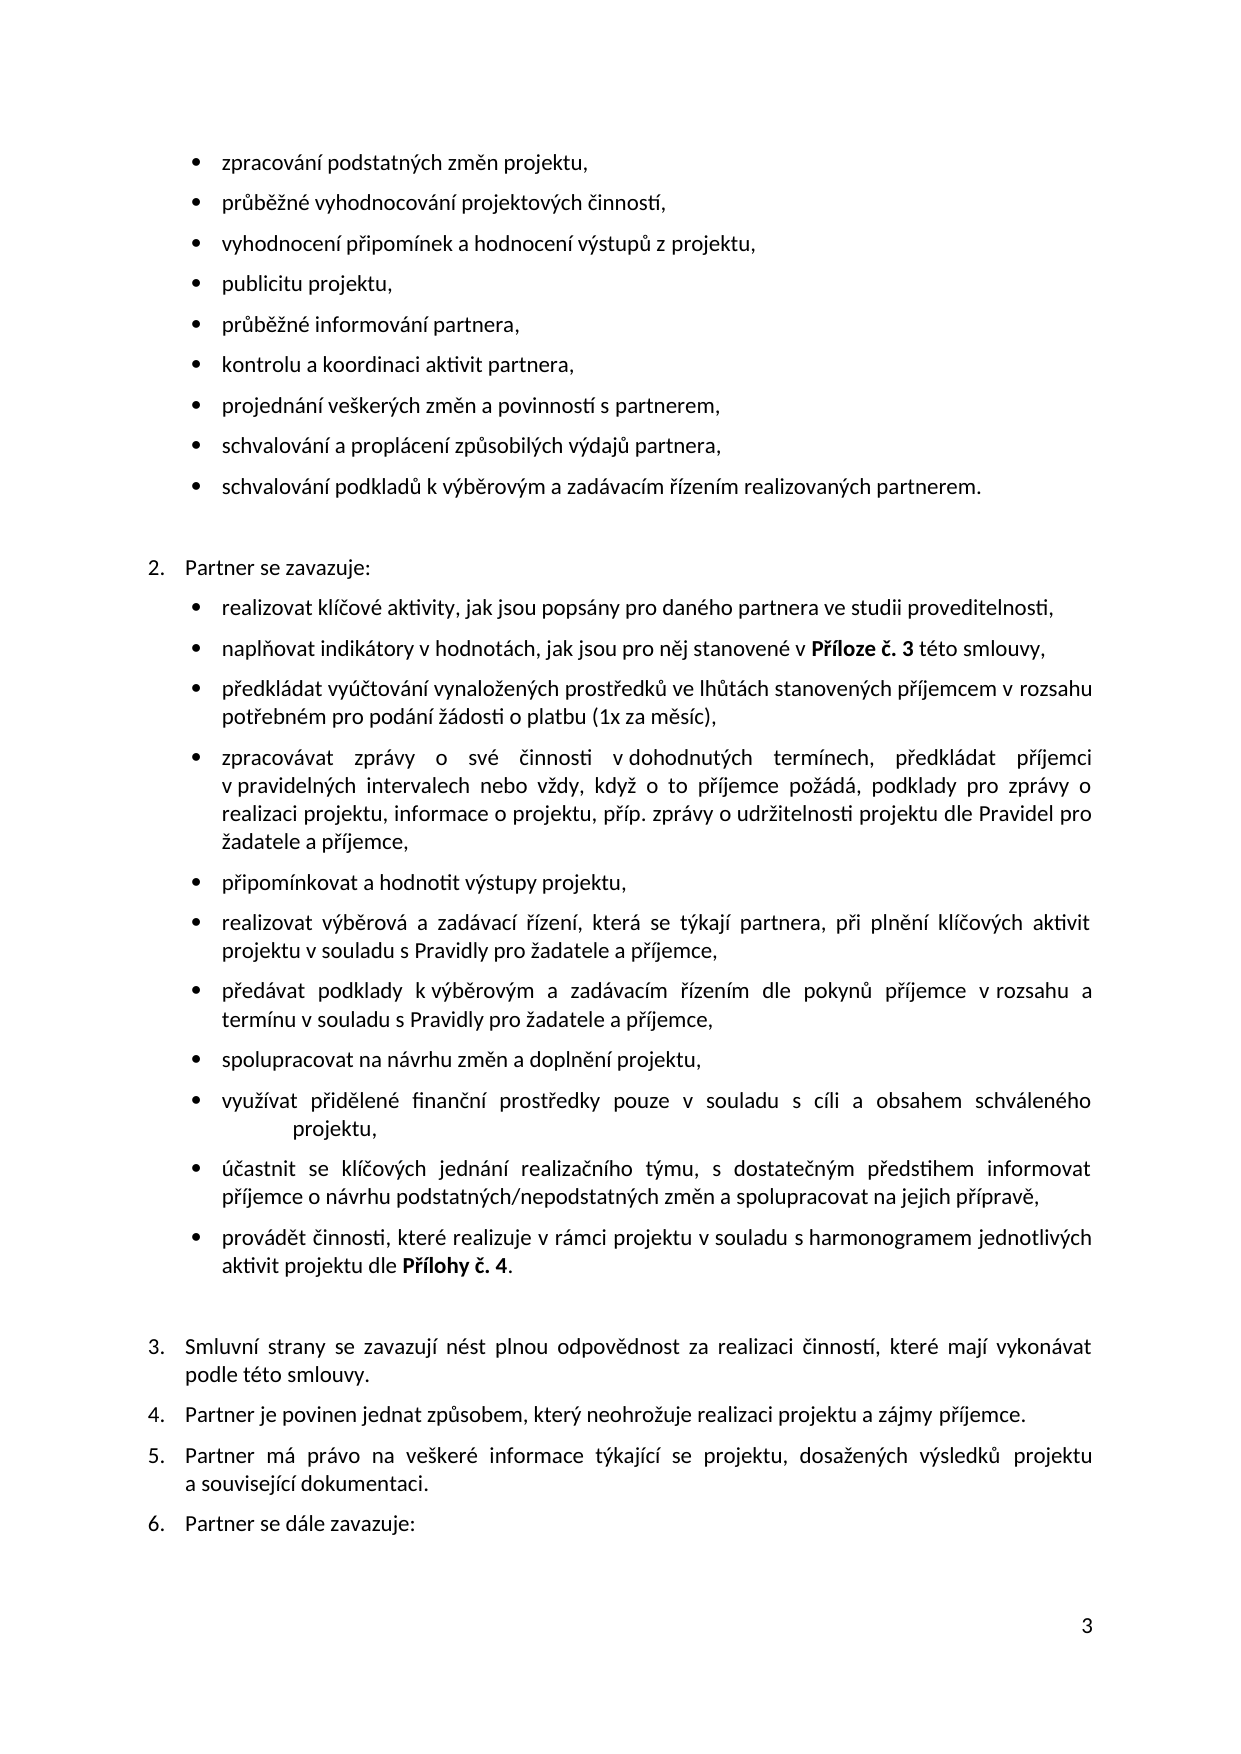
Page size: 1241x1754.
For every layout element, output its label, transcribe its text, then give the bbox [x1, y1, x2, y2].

list průběžné vyhodnocování projektových činností, [192, 188, 1092, 216]
list zpracovávat zprávy o své činnosti v dohodnutých termínech, předkládat příjemci v pravidelných intervalech nebo vždy, když o to příjemce požádá, podklady pro zprávy o realizaci projektu, informace o projektu, příp. zprávy o udržitelnosti projektu dle Pravidel pro žadatele a příjemce, [192, 743, 1092, 855]
list publicitu projektu, [192, 269, 1092, 297]
list realizovat klíčové aktivity, jak jsou popsány pro daného partnera ve studii proveditelnosti, [192, 593, 1092, 621]
list kontrolu a koordinaci aktivit partnera, [192, 350, 1092, 378]
list zpracování podstatných změn projektu, [192, 148, 1092, 176]
list spolupracovat na návrhu změn a doplnění projektu, [192, 1045, 1092, 1073]
list Partner se zavazuje: [148, 553, 1092, 581]
list schvalování podkladů k výběrovým a zadávacím řízením realizovaných partnerem. [192, 472, 1092, 500]
list projednání veškerých změn a povinností s partnerem, [192, 391, 1092, 419]
list Partner je povinen jednat způsobem, který neohrožuje realizaci projektu a zájmy příjemce. [148, 1400, 1092, 1428]
list připomínkovat a hodnotit výstupy projektu, [192, 868, 1092, 896]
list využívat přidělené finanční prostředky pouze v souladu s cíli a obsahem schváleného projektu, [192, 1086, 1092, 1142]
list realizovat výběrová a zadávací řízení, která se týkají partnera, při plnění klíčových aktivit projektu v souladu s Pravidly pro žadatele a příjemce, [192, 908, 1092, 964]
list naplňovat indikátory v hodnotách, jak jsou pro něj stanovené v Příloze č. 3 této smlouvy, [192, 634, 1092, 662]
list Partner se dále zavazuje: [148, 1509, 1092, 1537]
list schvalování a proplácení způsobilých výdajů partnera, [192, 431, 1092, 459]
list vyhodnocení připomínek a hodnocení výstupů z projektu, [192, 229, 1092, 257]
list provádět činnosti, které realizuje v rámci projektu v souladu s harmonogramem jednotlivých aktivit projektu dle Přílohy č. 4. [192, 1223, 1092, 1279]
list předkládat vyúčtování vynaložených prostředků ve lhůtách stanovených příjemcem v rozsahu potřebném pro podání žádosti o platbu (1x za měsíc), [192, 674, 1092, 731]
list účastnit se klíčových jednání realizačního týmu, s dostatečným předstihem informovat příjemce o návrhu podstatných/nepodstatných změn a spolupracovat na jejich přípravě, [192, 1154, 1092, 1210]
list Smluvní strany se zavazují nést plnou odpovědnost za realizaci činností, které mají vykonávat podle této smlouvy. [148, 1332, 1092, 1388]
list předávat podklady k výběrovým a zadávacím řízením dle pokynů příjemce v rozsahu a termínu v souladu s Pravidly pro žadatele a příjemce, [192, 977, 1092, 1033]
list Partner má právo na veškeré informace týkající se projektu, dosažených výsledků projektu a související dokumentaci. [148, 1441, 1092, 1497]
list průběžné informování partnera, [192, 310, 1092, 338]
